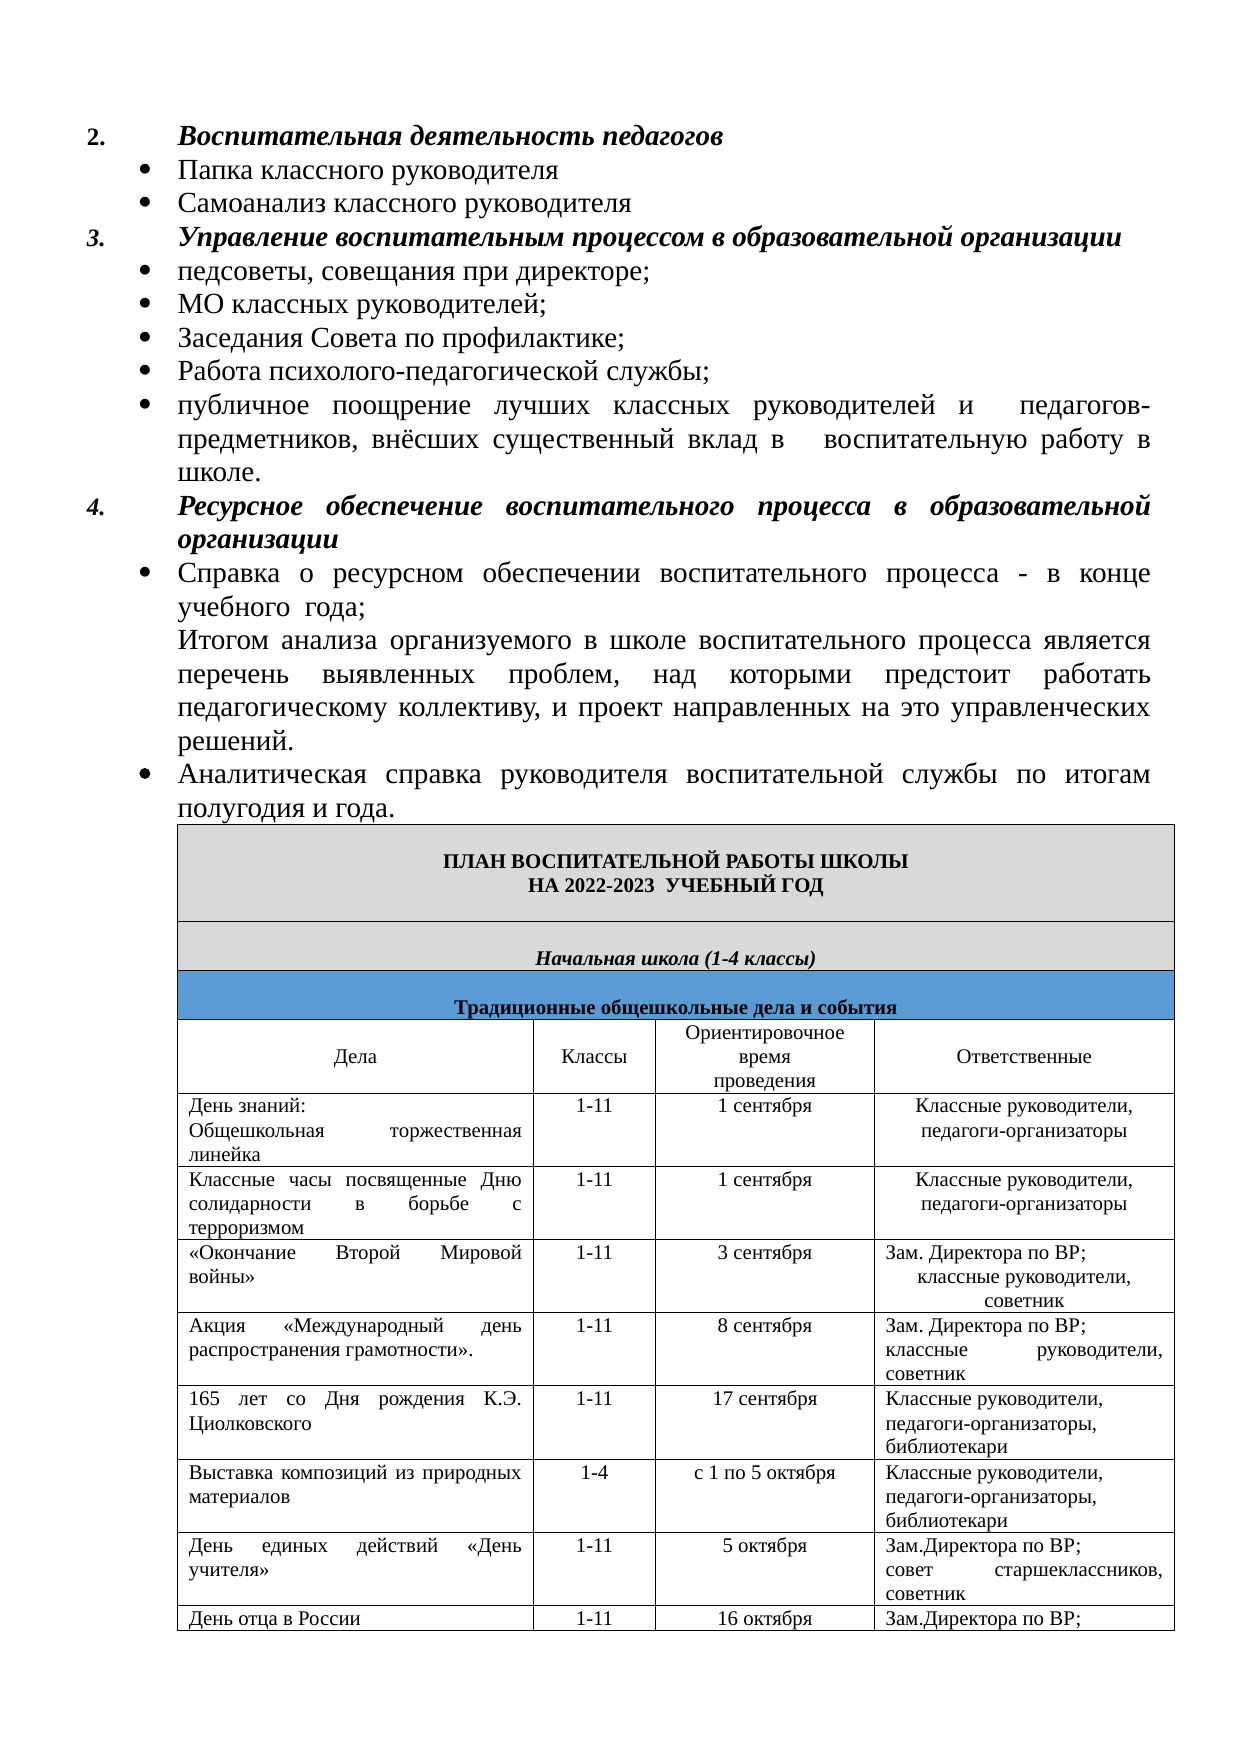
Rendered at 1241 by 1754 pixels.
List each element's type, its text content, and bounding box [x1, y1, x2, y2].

table_cell 165 лет со Дня рождения К.Э. Циолковского [178, 1386, 533, 1458]
list Работа психолого-педагогической службы; [140, 353, 1152, 387]
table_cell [875, 1606, 1174, 1630]
list Заседания Совета по профилактике; [140, 320, 1152, 353]
table_cell 1-11 [534, 1094, 655, 1166]
table_cell Классные часы посвященные Дню солидарности в борьбе с терроризмом [178, 1167, 533, 1239]
table_cell 1-11 [534, 1533, 655, 1605]
table_cell Ответственные [875, 1020, 1174, 1092]
table_cell 1-11 [534, 1313, 655, 1385]
list педсоветы, совещания при директоре; [140, 253, 1152, 286]
table_cell 17 сентября [656, 1386, 874, 1458]
list Справка о ресурсном обеспечении воспитательного процесса - в конце учебного года; [140, 555, 1152, 622]
table_cell «Окончание Второй Мировой войны» [178, 1240, 533, 1312]
table_cell 1-11 [534, 1167, 655, 1239]
table_cell 1-4 [534, 1460, 655, 1532]
table_cell Выставка композиций из природных материалов [178, 1460, 533, 1532]
table_cell 1 сентября [656, 1094, 874, 1166]
table_cell 5 октября [656, 1533, 874, 1605]
list публичное поощрение лучших классных руководителей и педагогов-предметников, внёсших существенный вклад в воспитательную работу в школе. [140, 387, 1152, 488]
table_cell Классные руководители, педагоги-организаторы, библиотекари [875, 1460, 1174, 1532]
table_cell Дела [178, 1020, 533, 1092]
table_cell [875, 1533, 1174, 1605]
table_cell 8 сентября [656, 1313, 874, 1385]
table_cell День единых действий «День учителя» [178, 1533, 533, 1605]
list Самоанализ классного руководителя [140, 185, 1152, 219]
table_cell Акция «Международный день распространения грамотности». [178, 1313, 533, 1385]
table_cell Классы [534, 1020, 655, 1092]
table_cell Классные руководители, педагоги-организаторы [875, 1094, 1174, 1166]
table_cell 1-11 [534, 1240, 655, 1312]
table_cell День отца в России [178, 1606, 533, 1630]
table_cell Ориентировочное время проведения [656, 1020, 874, 1092]
table_cell Зам. Директора по ВР; классные руководители, советник [875, 1313, 1174, 1385]
table_cell 1 сентября [656, 1167, 874, 1239]
list Итогом анализа организуемого в школе воспитательного процесса является перечень выявленных проблем, над которыми предстоит работать педагогическому коллективу, и проект направленных на это управленческих решений. [177, 622, 1152, 756]
list Ресурсное обеспечение воспитательного процесса в образовательной организации [87, 488, 1152, 555]
table_cell 1-11 [534, 1386, 655, 1458]
table_cell Начальная школа (1-4 классы) [178, 922, 1174, 970]
table_cell Классные руководители, педагоги-организаторы [875, 1167, 1174, 1239]
table_cell с 1 по 5 октября [656, 1460, 874, 1532]
table_cell 16 октября [656, 1606, 874, 1630]
list Воспитательная деятельность педагогов [87, 118, 1152, 152]
table_header План воспитательной работы школы на 2022-2023 учебный год [178, 825, 1174, 921]
list Папка классного руководителя [140, 152, 1152, 185]
table_cell Классные руководители, педагоги-организаторы, библиотекари [875, 1386, 1174, 1458]
table_cell 3 сентября [656, 1240, 874, 1312]
list Управление воспитательным процессом в образовательной организации [87, 219, 1152, 253]
list Аналитическая справка руководителя воспитательной службы по итогам полугодия и года. [140, 756, 1152, 823]
list МО классных руководителей; [140, 286, 1152, 320]
table_cell 1-11 [534, 1606, 655, 1630]
table_cell Зам. Директора по ВР; классные руководители, советник [875, 1240, 1174, 1312]
table_cell Традиционные общешкольные дела и события [178, 971, 1174, 1019]
table_cell День знаний: Общешкольная торжественная линейка [178, 1094, 533, 1166]
